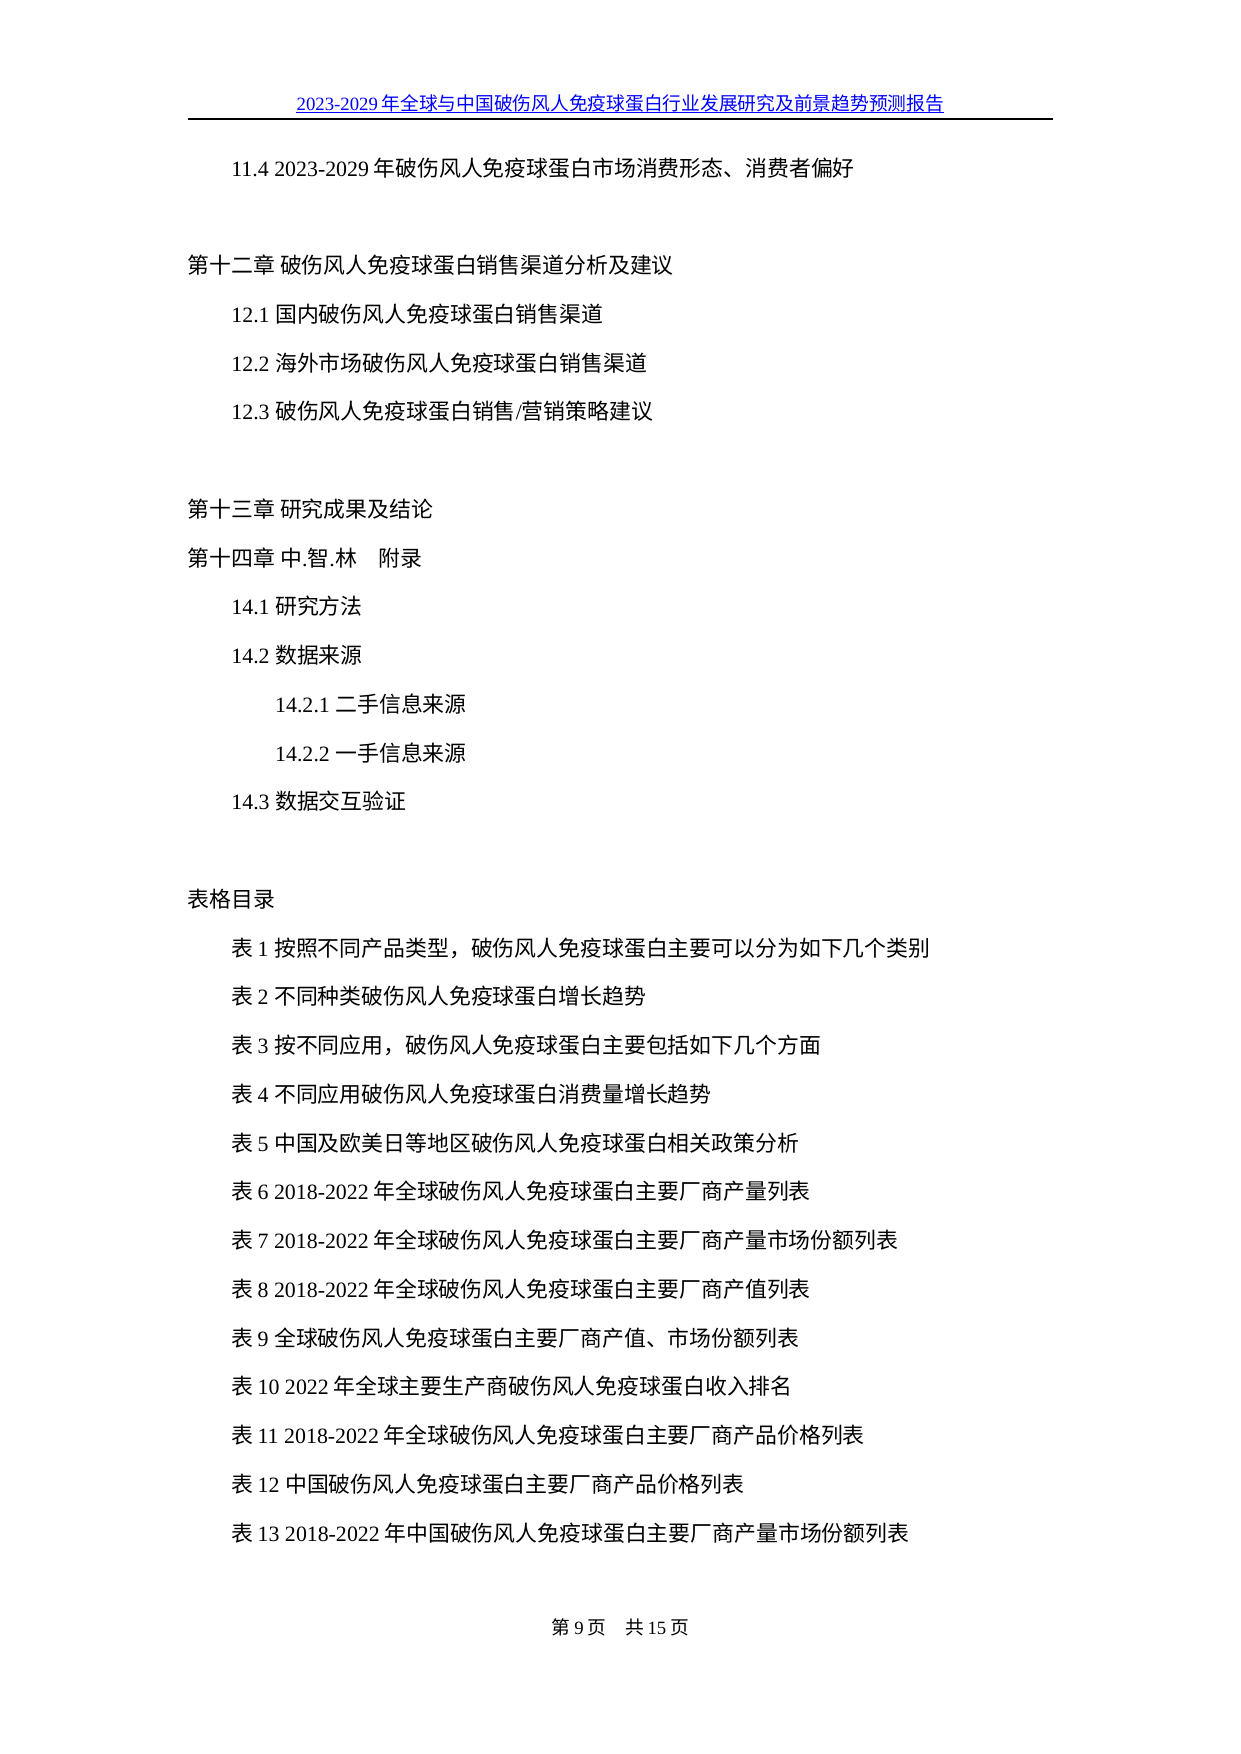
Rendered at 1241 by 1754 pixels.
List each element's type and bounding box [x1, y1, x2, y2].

text [187, 150, 1053, 1548]
